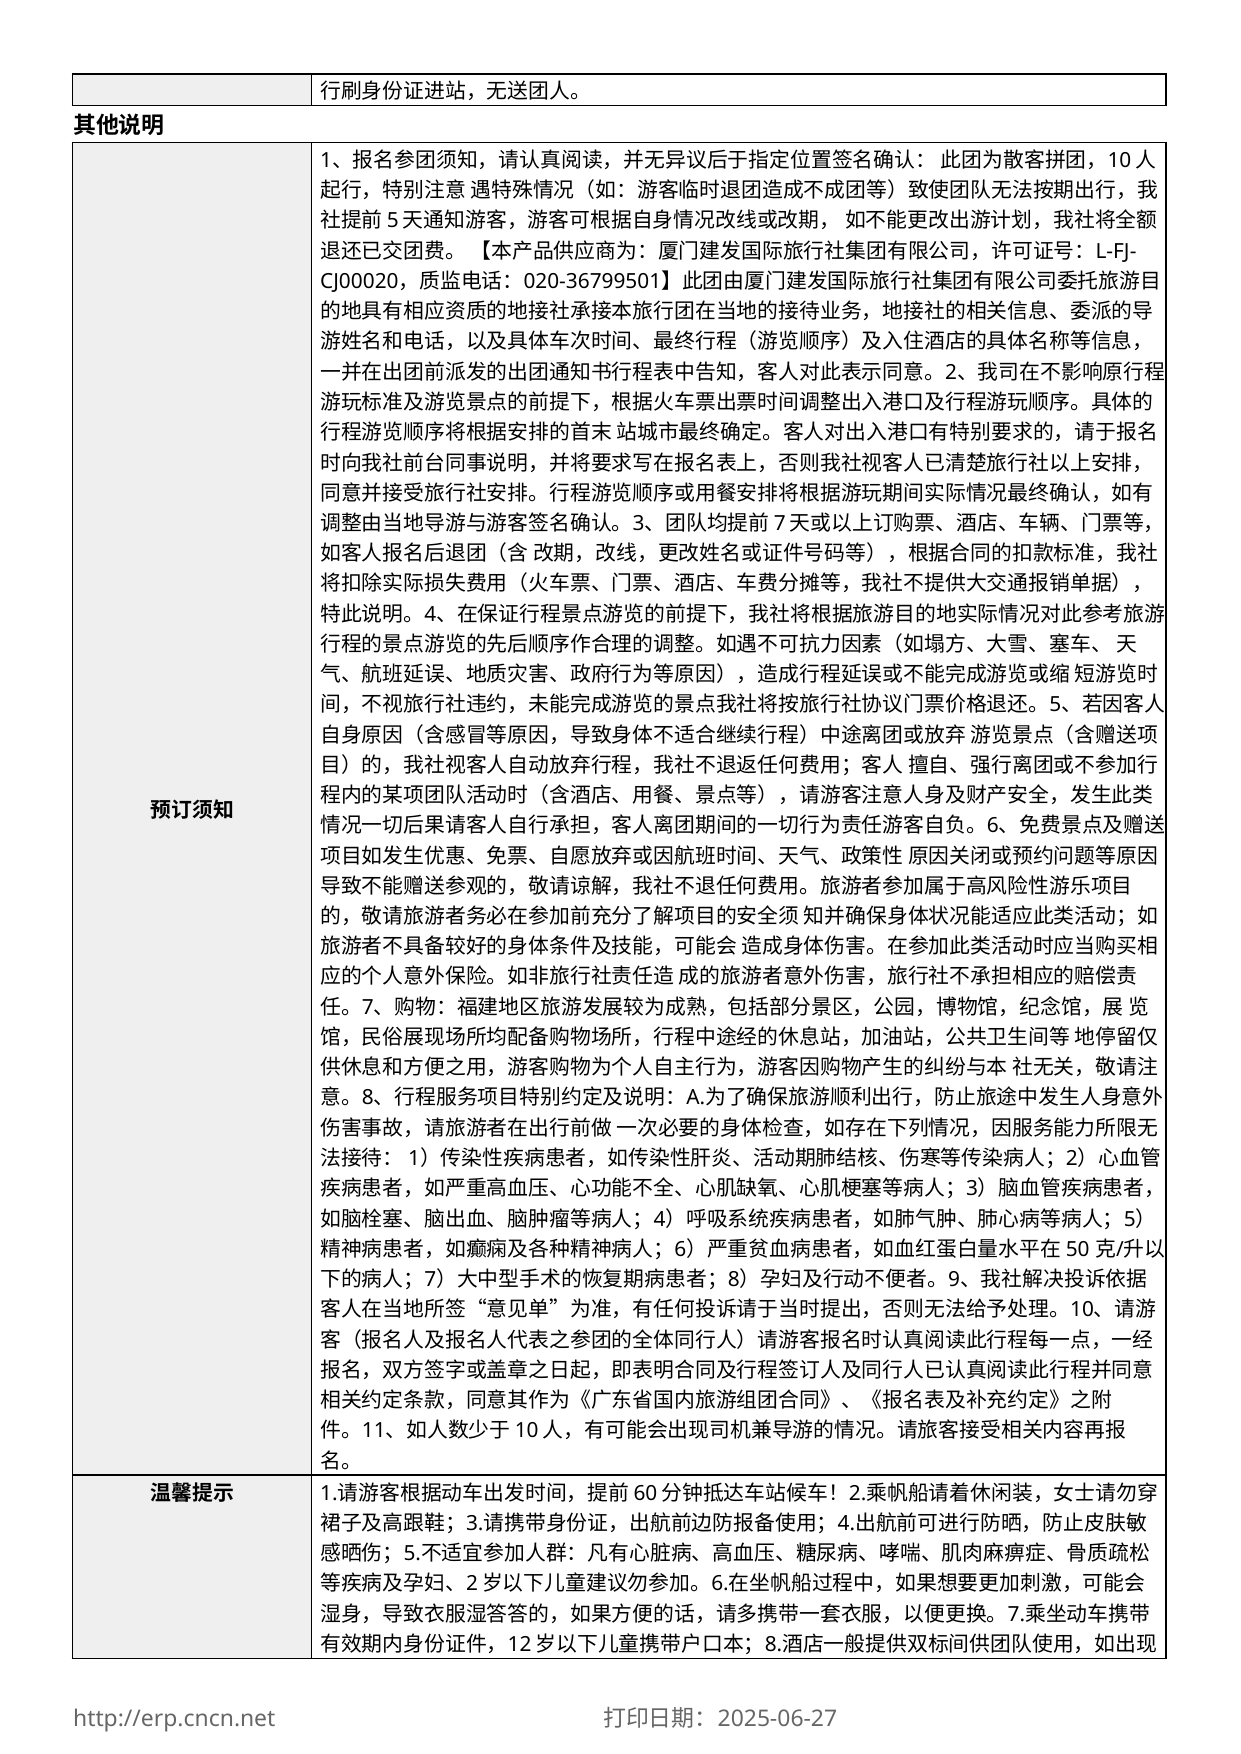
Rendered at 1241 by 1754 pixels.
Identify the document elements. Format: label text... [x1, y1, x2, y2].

text 其他说明 [73, 107, 1167, 141]
table_header 预订须知 [73, 143, 311, 1474]
table_cell 费用不包含 [73, 75, 311, 105]
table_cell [312, 1476, 1165, 1658]
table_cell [312, 75, 1165, 105]
table_header 1、报名参团须知，请认真阅读，并无异议后于指定位置签名确认： 此团为散客拼团，10人起行，特别注意 遇特殊情况（如：游客临时退团造成不成团等）致使团队无法按期出行，我社提前5天通知游客，游客可根据自身情况改线或改期， 如不能更改出游计划，我社将全额退还已交团费。 【本产品供应商为：厦门建发国际旅行社集团有限公司，许可证号：L-FJ-CJ00020，质监电话：020-36799501】此团由厦门建发国际旅行社集团有限公司委托旅游目的地具有相应资质的地接社承接本旅行团在当地的接待业务，地接社的相关信息、委派的导游姓名和电话，以及具体车次时间、最终行程（游览顺序）及入住酒店的具体名称等信息，一并在出团前派发的出团通知书行程表中告知，客人对此表示同意。 [312, 143, 1165, 1474]
table_cell 温馨提示 [73, 1476, 311, 1658]
